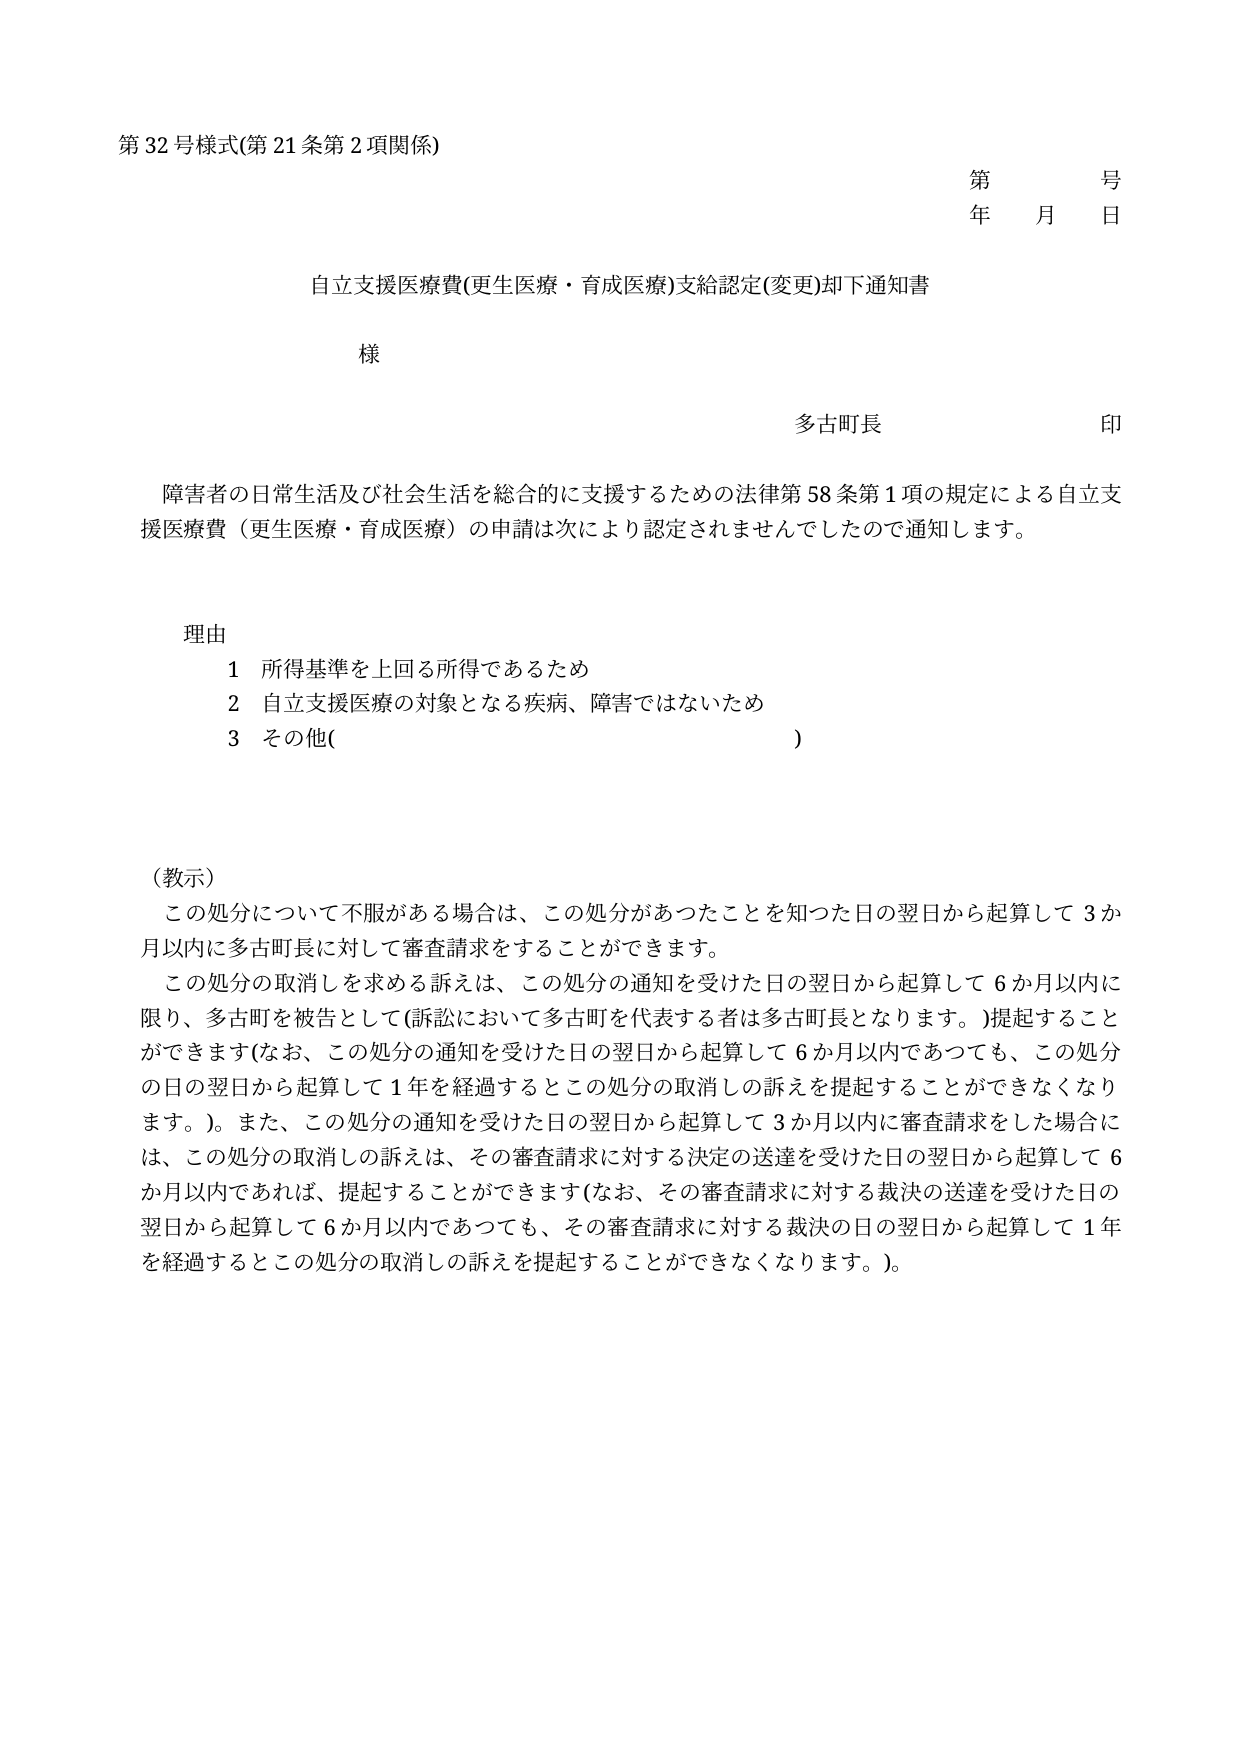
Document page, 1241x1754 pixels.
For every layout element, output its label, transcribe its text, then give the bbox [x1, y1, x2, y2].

text 第32号様式(第21条第2項関係) [118, 127, 1122, 162]
text 自立支援医療費(更生医療・育成医療)支給認定(変更)却下通知書 [118, 266, 1122, 301]
text 障害者の日常生活及び社会生活を総合的に支援するための法律第58条第1項の規定による自立支援医療費（更生医療・育成医療）の申請は次により認定されませんでしたので通知します。 [140, 476, 1122, 545]
text 1 所得基準を上回る所得であるため [118, 650, 1122, 685]
text 年 月 日 [118, 196, 1122, 231]
text 多古町長 印 [118, 406, 1122, 441]
text 第 号 [118, 162, 1122, 196]
text 3 その他( ) [118, 720, 1122, 755]
text 理由 [118, 615, 1122, 650]
text （教示） [118, 859, 1122, 894]
text この処分について不服がある場合は、この処分があつたことを知つた日の翌日から起算して3か月以内に多古町長に対して審査請求をすることができます。 [118, 894, 1122, 964]
text 様 [118, 336, 1122, 371]
text 2 自立支援医療の対象となる疾病、障害ではないため [118, 685, 1122, 720]
text この処分の取消しを求める訴えは、この処分の通知を受けた日の翌日から起算して6か月以内に限り、多古町を被告として(訴訟において多古町を代表する者は多古町長となります。)提起することができます(なお、この処分の通知を受けた日の翌日から起算して6か月以内であつても、この処分の日の翌日から起算して1年を経過するとこの処分の取消しの訴えを提起することができなくなります。)。また、この処分の通知を受けた日の翌日から起算して3か月以内に審査請求をした場合には、この処分の取消しの訴えは、その審査請求に対する決定の送達を受けた日の翌日から起算して6か月以内であれば、提起することができます(なお、その審査請求に対する裁決の送達を受けた日の翌日から起算して6か月以内であつても、その審査請求に対する裁決の日の翌日から起算して1年を経過するとこの処分の取消しの訴えを提起することができなくなります。)。 [118, 964, 1122, 1278]
